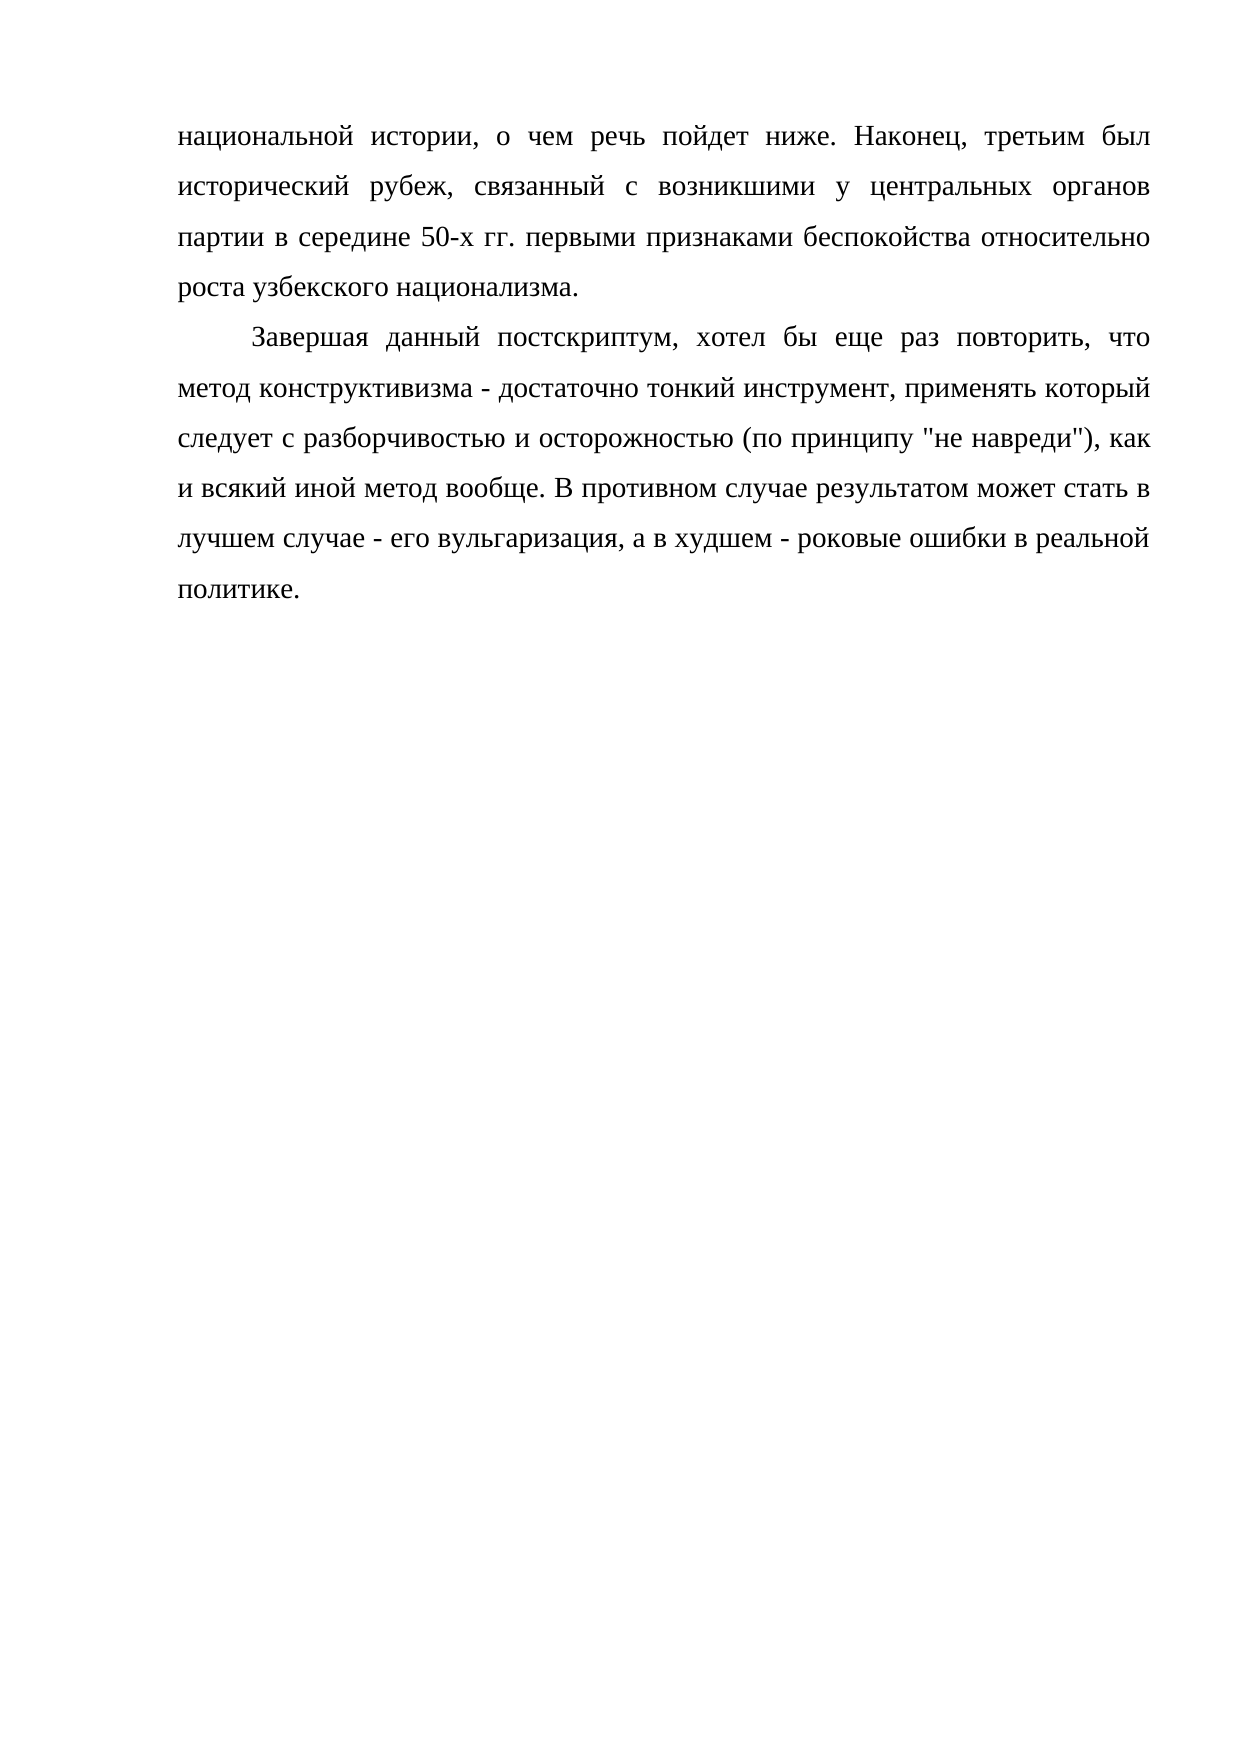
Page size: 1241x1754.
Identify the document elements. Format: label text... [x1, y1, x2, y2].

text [177, 118, 1152, 303]
text Завершая данный постскриптум, хотел бы еще раз повторить, что метод конструктивизма - достаточно тонкий инструмент, применять который следует с разборчивостью и осторожностью (по принципу "не навреди"), как и всякий иной метод вообще. В противном случае результатом может стать в лучшем случае - его вульгаризация, а в худшем - роковые ошибки в реальной политике. [177, 319, 1152, 604]
